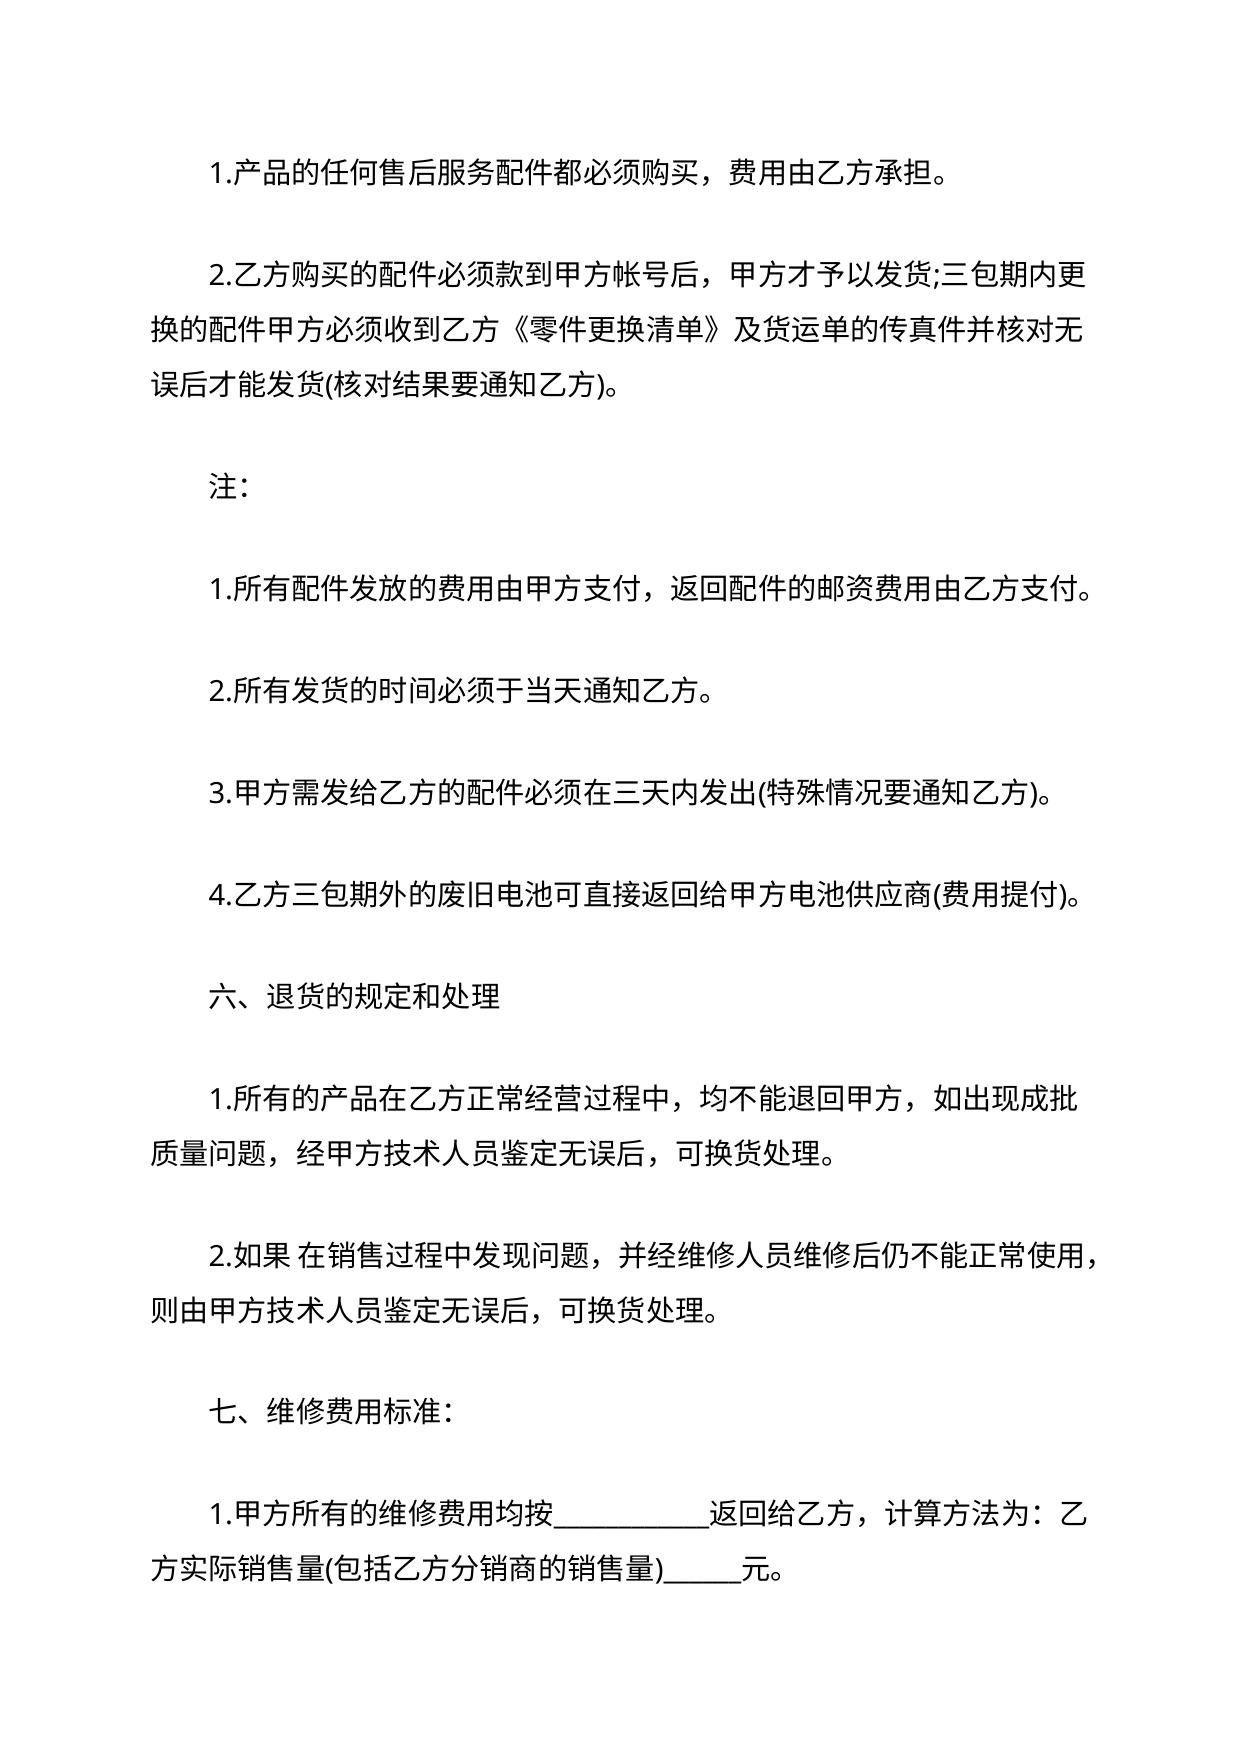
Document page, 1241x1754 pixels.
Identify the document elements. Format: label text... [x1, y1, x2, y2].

text 2.如果 在销售过程中发现问题，并经维修人员维修后仍不能正常使用，则由甲方技术人员鉴定无误后，可换货处理。 [150, 1232, 1090, 1329]
text 1.所有的产品在乙方正常经营过程中，均不能退回甲方，如出现成批质量问题，经甲方技术人员鉴定无误后，可换货处理。 [150, 1075, 1090, 1173]
text 4.乙方三包期外的废旧电池可直接返回给甲方电池供应商(费用提付)。 [150, 872, 1090, 914]
text 注： [150, 464, 1090, 506]
text 七、维修费用标准： [150, 1389, 1090, 1431]
text 1.甲方所有的维修费用均按____________返回给乙方，计算方法为：乙方实际销售量(包括乙方分销商的销售量)______元。 [150, 1491, 1090, 1588]
text 2.乙方购买的配件必须款到甲方帐号后，甲方才予以发货;三包期内更换的配件甲方必须收到乙方《零件更换清单》及货运单的传真件并核对无误后才能发货(核对结果要通知乙方)。 [150, 252, 1090, 404]
text 1.所有配件发放的费用由甲方支付，返回配件的邮资费用由乙方支付。 [150, 566, 1090, 608]
text 1.产品的任何售后服务配件都必须购买，费用由乙方承担。 [150, 150, 1090, 192]
text 六、退货的规定和处理 [150, 973, 1090, 1016]
text 2.所有发货的时间必须于当天通知乙方。 [150, 668, 1090, 710]
text 3.甲方需发给乙方的配件必须在三天内发出(特殊情况要通知乙方)。 [150, 769, 1090, 812]
